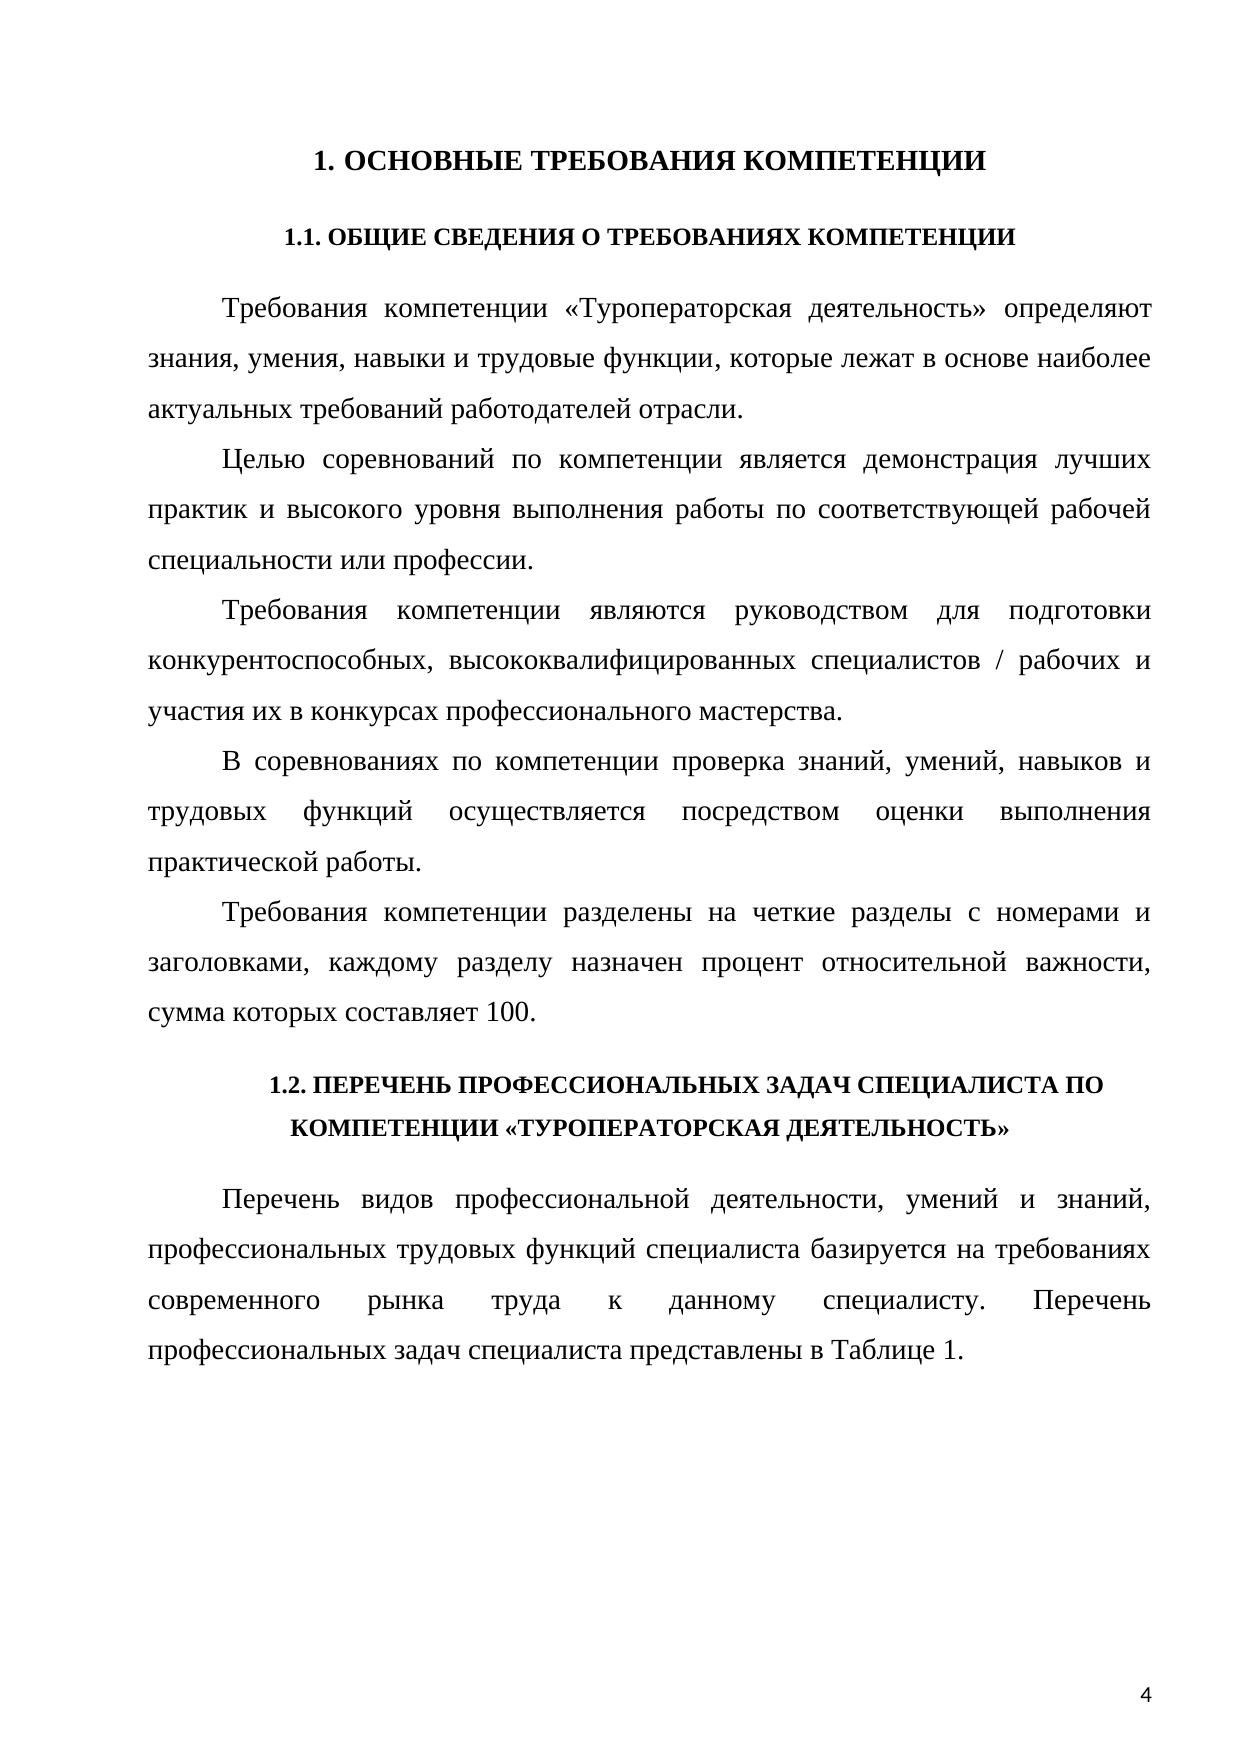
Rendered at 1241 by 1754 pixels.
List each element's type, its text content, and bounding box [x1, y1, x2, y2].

text Требования компетенции «Туроператорская деятельность» определяют знания, умения, навыки и трудовые функции, которые лежат в основе наиболее актуальных требований работодателей отрасли. [148, 290, 1152, 424]
text 1. ОСНОВНЫЕ ТРЕБОВАНИЯ КОМПЕТЕНЦИИ [148, 143, 1152, 177]
text Требования компетенции разделены на четкие разделы с номерами и заголовками, каждому разделу назначен процент относительной важности, сумма которых составляет 100. [148, 894, 1152, 1028]
text 1.2. ПЕРЕЧЕНЬ ПРОФЕССИОНАЛЬНЫХ ЗАДАЧ СПЕЦИАЛИСТА ПО КОМПЕТЕНЦИИ «туроператорская деятельность» [148, 1070, 1152, 1142]
text Целью соревнований по компетенции является демонстрация лучших практик и высокого уровня выполнения работы по соответствующей рабочей специальности или профессии. [148, 441, 1152, 575]
text Требования компетенции являются руководством для подготовки конкурентоспособных, высококвалифицированных специалистов / рабочих и участия их в конкурсах профессионального мастерства. [148, 592, 1152, 726]
text В соревнованиях по компетенции проверка знаний, умений, навыков и трудовых функций осуществляется посредством оценки выполнения практической работы. [148, 743, 1152, 877]
text 1.1. ОБЩИЕ СВЕДЕНИЯ О ТРЕБОВАНИЯХ КОМПЕТЕНЦИИ [148, 222, 1152, 251]
text Перечень видов профессиональной деятельности, умений и знаний, профессиональных трудовых функций специалиста базируется на требованиях современного рынка труда к данному специалисту. Перечень профессиональных задач специалиста представлены в Таблице 1. [148, 1181, 1152, 1366]
